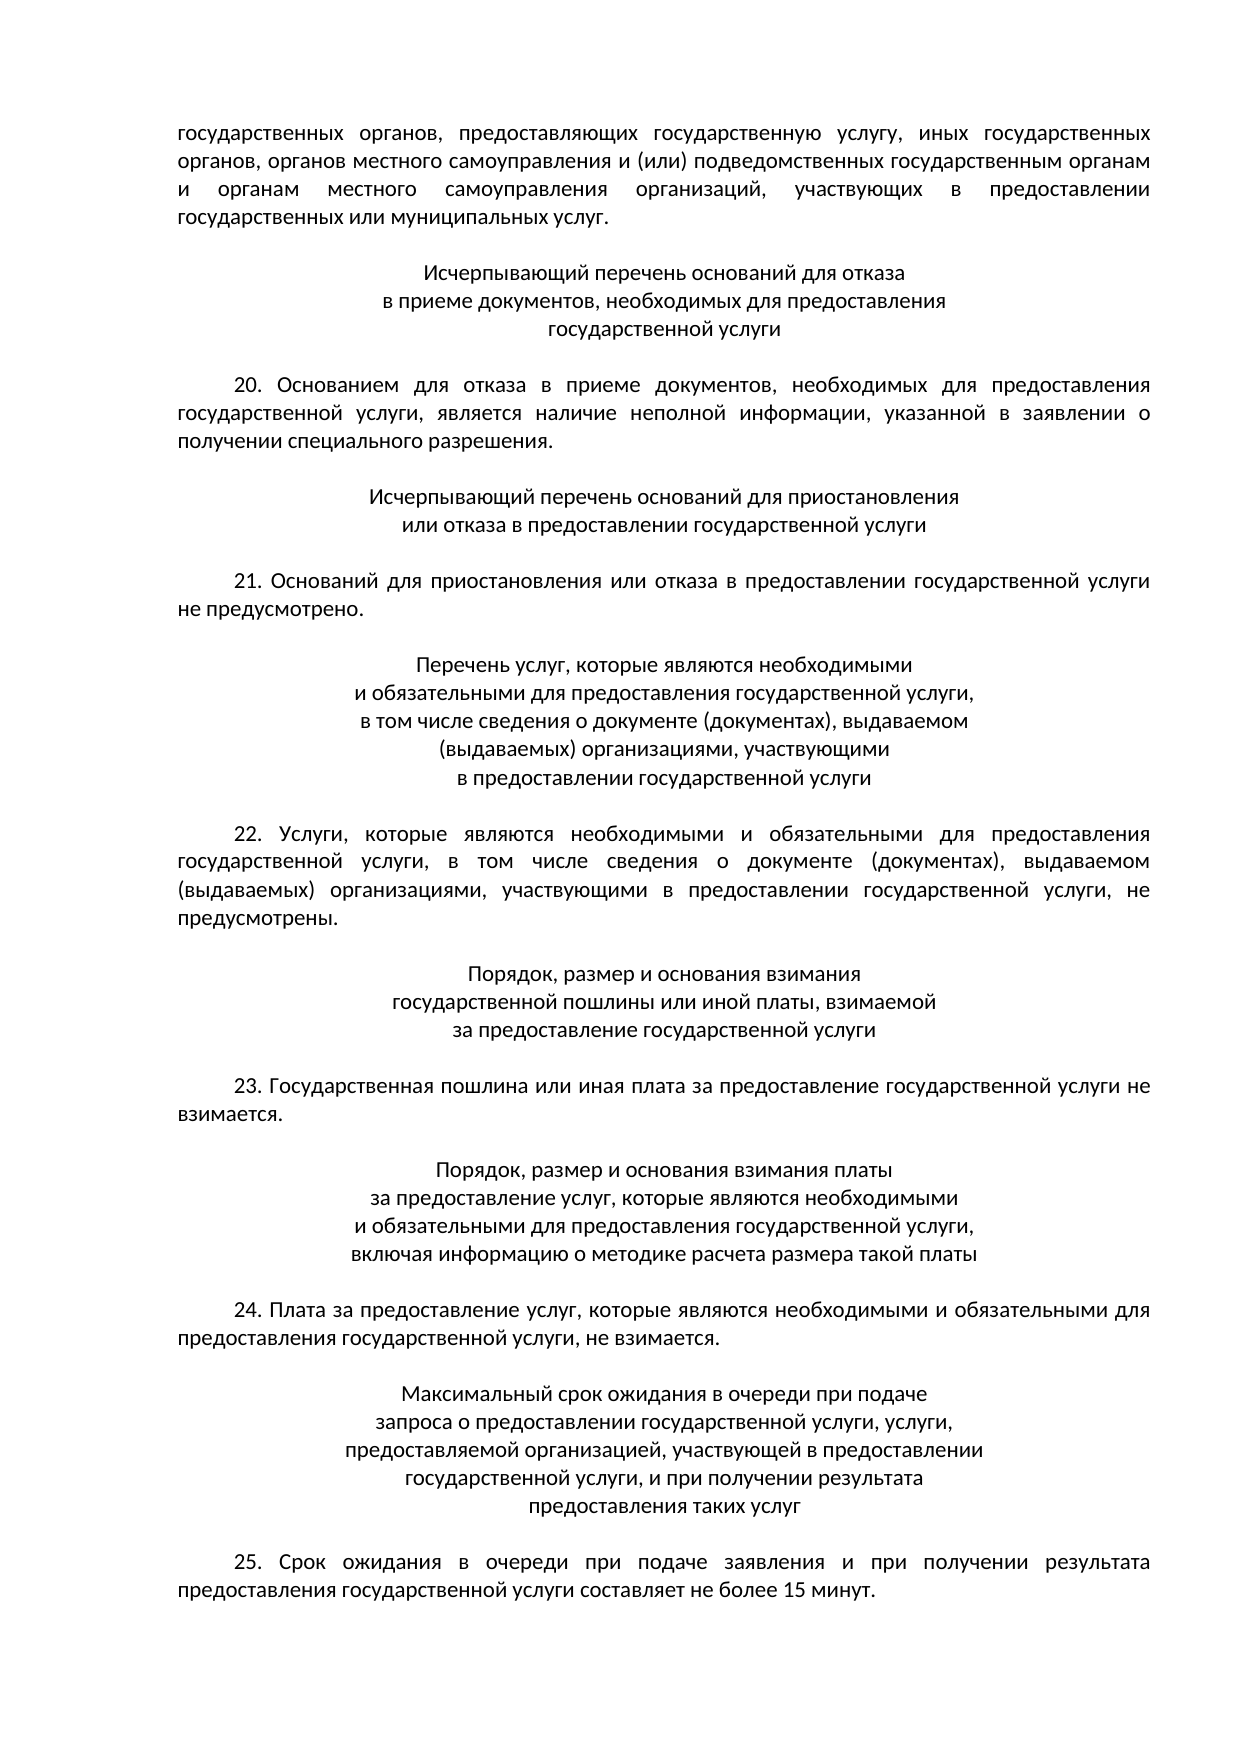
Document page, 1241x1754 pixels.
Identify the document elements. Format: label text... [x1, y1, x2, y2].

text за предоставление государственной услуги [177, 1015, 1152, 1043]
text включая информацию о методике расчета размера такой платы [177, 1239, 1152, 1267]
text Порядок, размер и основания взимания платы [177, 1155, 1152, 1183]
text в том числе сведения о документе (документах), выдаваемом [177, 707, 1152, 734]
text (выдаваемых) организациями, участвующими [177, 734, 1152, 763]
text предоставляемой организацией, участвующей в предоставлении [177, 1435, 1152, 1463]
text 25. Срок ожидания в очереди при подаче заявления и при получении результата предоставления государственной услуги составляет не более 15 минут. [177, 1547, 1152, 1603]
text Порядок, размер и основания взимания [177, 959, 1152, 987]
text 22. Услуги, которые являются необходимыми и обязательными для предоставления государственной услуги, в том числе сведения о документе (документах), выдаваемом (выдаваемых) организациями, участвующими в предоставлении государственной услуги, не предусмотрены. [177, 819, 1152, 931]
text предоставления таких услуг [177, 1491, 1152, 1519]
text Перечень услуг, которые являются необходимыми [177, 651, 1152, 678]
text 23. Государственная пошлина или иная плата за предоставление государственной услуги не взимается. [177, 1071, 1152, 1127]
text запроса о предоставлении государственной услуги, услуги, [177, 1407, 1152, 1435]
text государственной услуги, и при получении результата [177, 1463, 1152, 1491]
text или отказа в предоставлении государственной услуги [177, 510, 1152, 538]
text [177, 118, 1152, 230]
text государственной услуги [177, 314, 1152, 342]
text в приеме документов, необходимых для предоставления [177, 286, 1152, 314]
text государственной пошлины или иной платы, взимаемой [177, 987, 1152, 1015]
text в предоставлении государственной услуги [177, 763, 1152, 791]
text Максимальный срок ожидания в очереди при подаче [177, 1379, 1152, 1407]
text 24. Плата за предоставление услуг, которые являются необходимыми и обязательными для предоставления государственной услуги, не взимается. [177, 1295, 1152, 1351]
text 21. Оснований для приостановления или отказа в предоставлении государственной услуги не предусмотрено. [177, 566, 1152, 622]
text Исчерпывающий перечень оснований для приостановления [177, 482, 1152, 510]
text и обязательными для предоставления государственной услуги, [177, 678, 1152, 707]
text Исчерпывающий перечень оснований для отказа [177, 258, 1152, 286]
text 20. Основанием для отказа в приеме документов, необходимых для предоставления государственной услуги, является наличие неполной информации, указанной в заявлении о получении специального разрешения. [177, 370, 1152, 454]
text за предоставление услуг, которые являются необходимыми [177, 1183, 1152, 1211]
text и обязательными для предоставления государственной услуги, [177, 1211, 1152, 1239]
